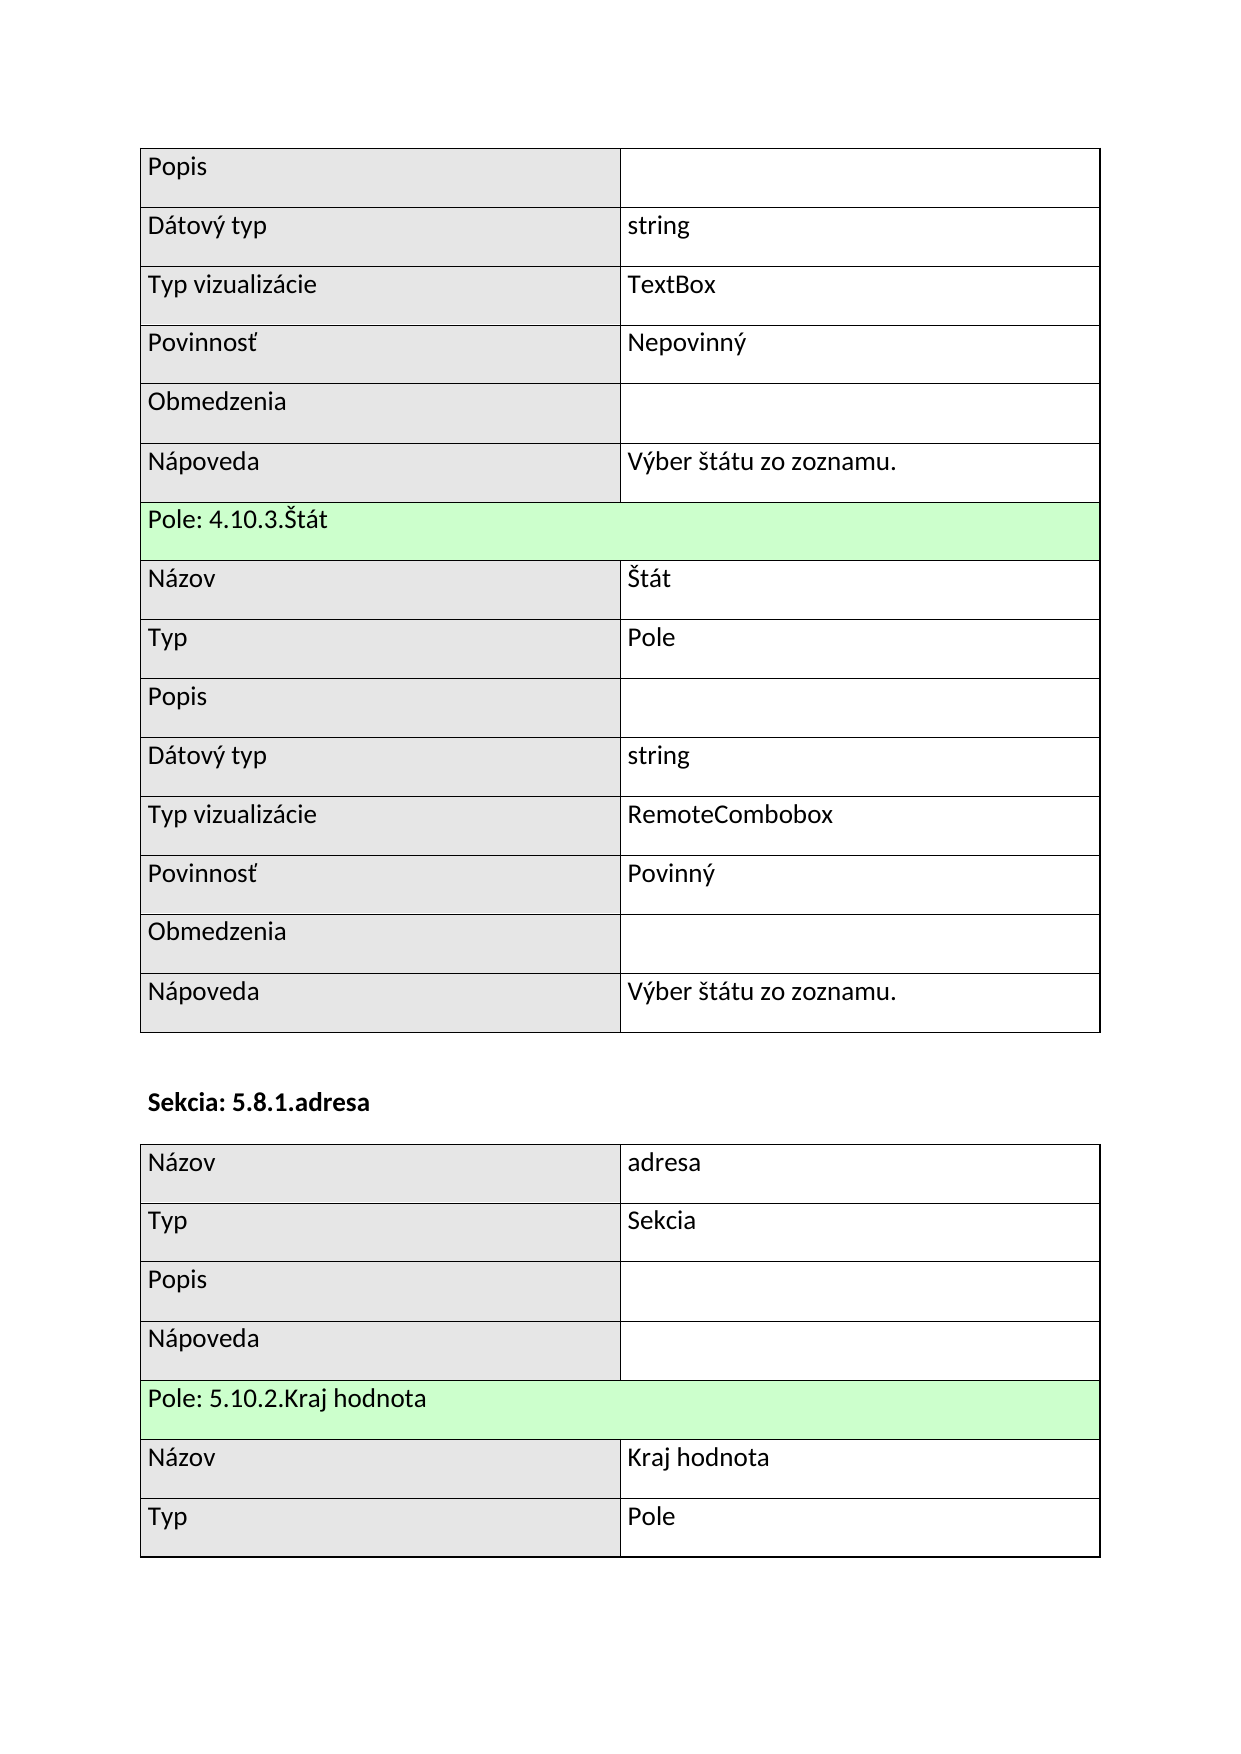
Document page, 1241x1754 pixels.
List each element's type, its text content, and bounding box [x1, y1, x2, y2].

table_cell TextBox [621, 267, 1099, 324]
table_cell Obmedzenia [141, 384, 620, 443]
table_cell Typ [141, 1499, 620, 1556]
table_cell Pole [621, 1499, 1099, 1556]
table_cell Typ [141, 620, 620, 678]
table_cell [621, 915, 1099, 973]
table_cell [621, 1322, 1099, 1380]
table_cell Nápoveda [141, 444, 620, 502]
table_cell Popis [141, 679, 620, 737]
table_header Názov [141, 1145, 620, 1202]
table_cell Typ [141, 1204, 620, 1261]
table_cell Štát [621, 561, 1099, 619]
table_cell Kraj hodnota [621, 1440, 1099, 1498]
table_cell Pole [621, 620, 1099, 678]
table_cell Pole: 5.10.2.Kraj hodnota [141, 1381, 1099, 1439]
table_cell Pole: 4.10.3.Štát [141, 503, 1099, 560]
text Sekcia: 5.8.1.adresa [148, 1085, 1093, 1118]
table_cell Povinný [621, 856, 1099, 913]
table_cell Názov [141, 561, 620, 619]
table_cell Nápoveda [141, 974, 620, 1032]
table_cell Sekcia [621, 1204, 1099, 1261]
table_cell Popis [141, 149, 620, 207]
table_cell Typ vizualizácie [141, 267, 620, 324]
table_cell Popis [141, 1262, 620, 1321]
table_cell [621, 679, 1099, 737]
table_cell Výber štátu zo zoznamu. [621, 974, 1099, 1032]
table_cell Obmedzenia [141, 915, 620, 973]
table_cell Povinnosť [141, 326, 620, 383]
table_cell string [621, 738, 1099, 796]
table_cell Nápoveda [141, 1322, 620, 1380]
table_cell Nepovinný [621, 326, 1099, 383]
table_cell Povinnosť [141, 856, 620, 913]
table_cell RemoteCombobox [621, 797, 1099, 855]
table_cell Názov [141, 1440, 620, 1498]
table_cell Dátový typ [141, 208, 620, 266]
table_cell [621, 149, 1099, 207]
table_cell [621, 1262, 1099, 1321]
table_cell Výber štátu zo zoznamu. [621, 444, 1099, 502]
table_cell Dátový typ [141, 738, 620, 796]
table_cell [621, 384, 1099, 443]
table_header adresa [621, 1145, 1099, 1202]
table_cell Typ vizualizácie [141, 797, 620, 855]
table_cell string [621, 208, 1099, 266]
